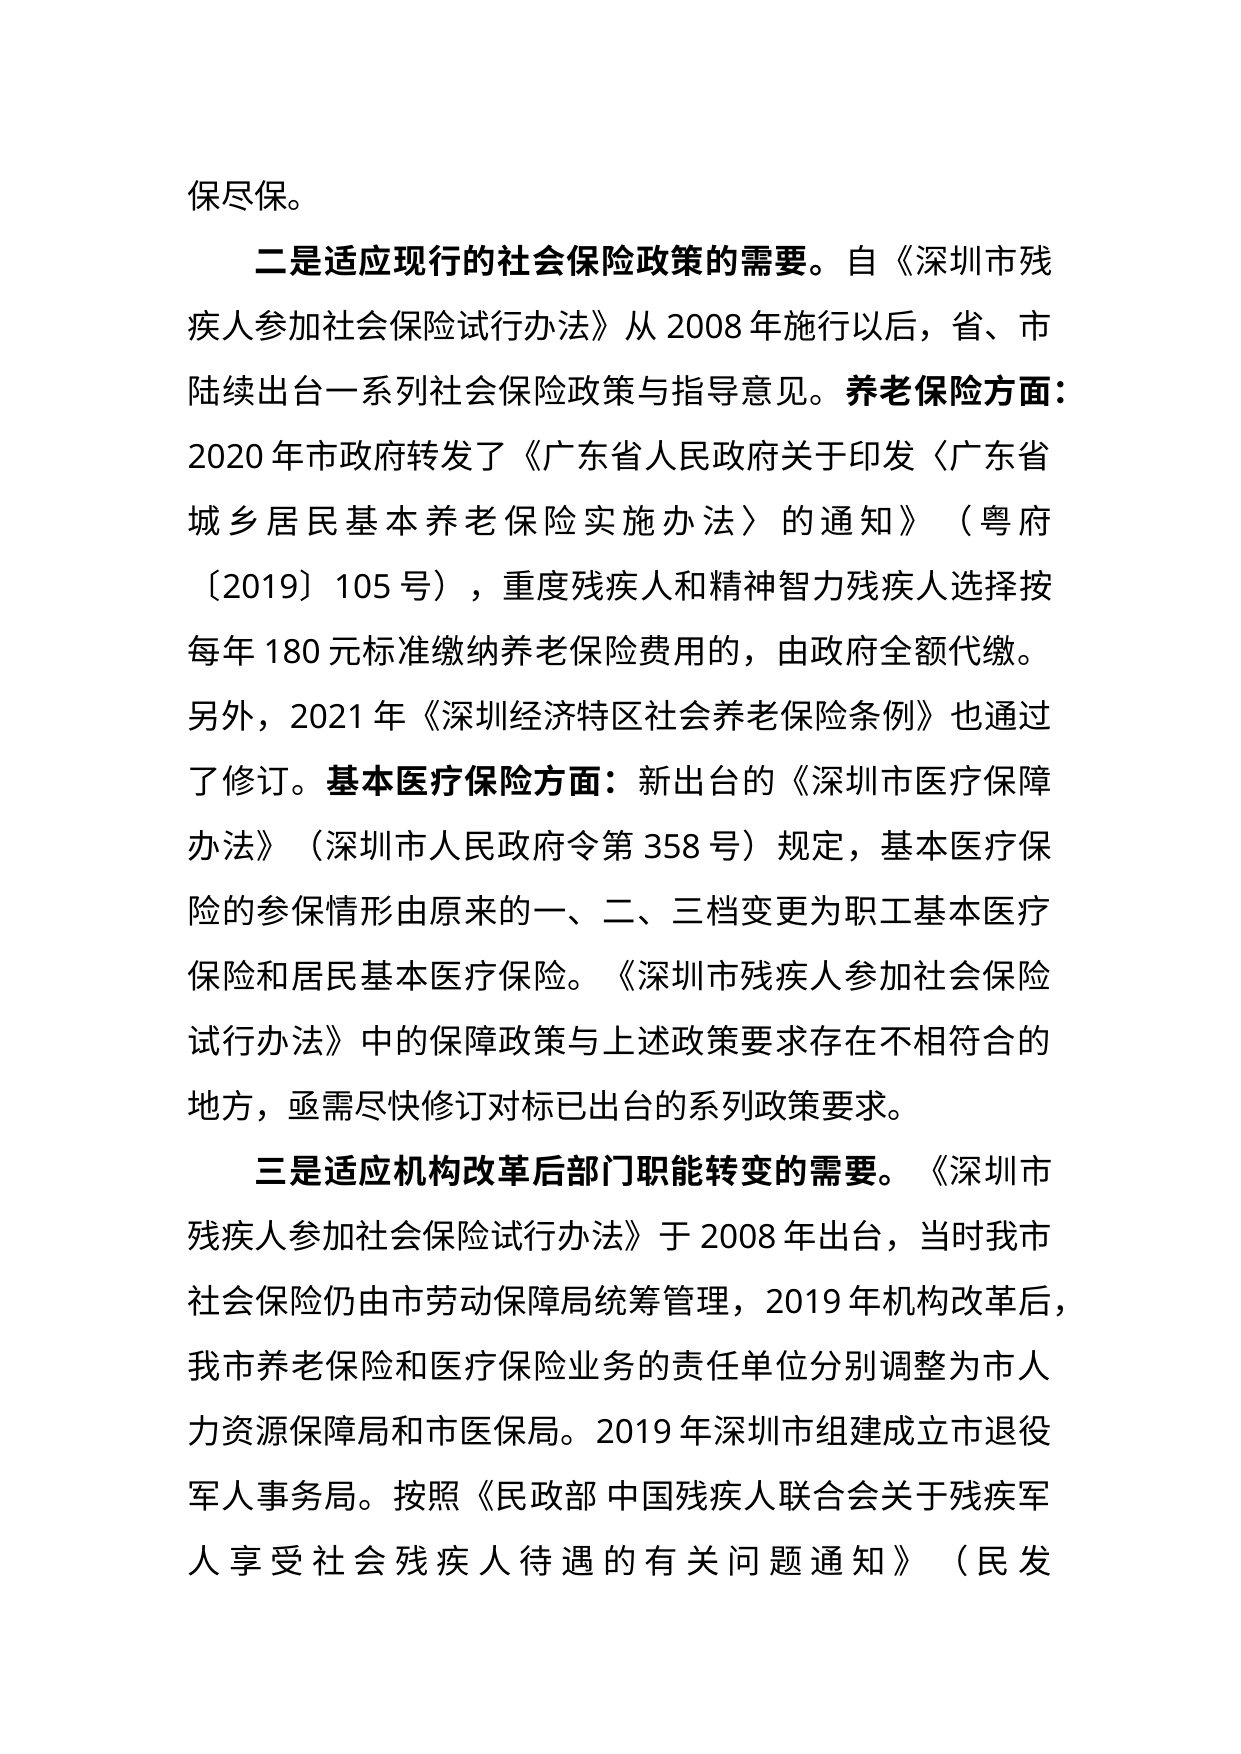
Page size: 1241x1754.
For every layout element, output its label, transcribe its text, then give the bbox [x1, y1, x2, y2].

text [187, 1137, 1053, 1592]
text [187, 162, 1053, 227]
text 二是适应现行的社会保险政策的需要。自《深圳市残疾人参加社会保险试行办法》从2008年施行以后，省、市陆续出台一系列社会保险政策与指导意见。养老保险方面：2020年市政府转发了《广东省人民政府关于印发〈广东省城乡居民基本养老保险实施办法〉的通知》（粤府〔2019〕105号），重度残疾人和精神智力残疾人选择按每年180元标准缴纳养老保险费用的，由政府全额代缴。另外，2021年《深圳经济特区社会养老保险条例》也通过了修订。基本医疗保险方面：新出台的《深圳市医疗保障办法》（深圳市人民政府令第358号）规定，基本医疗保险的参保情形由原来的一、二、三档变更为职工基本医疗保险和居民基本医疗保险。《深圳市残疾人参加社会保险试行办法》中的保障政策与上述政策要求存在不相符合的地方，亟需尽快修订对标已出台的系列政策要求。 [187, 227, 1053, 1137]
